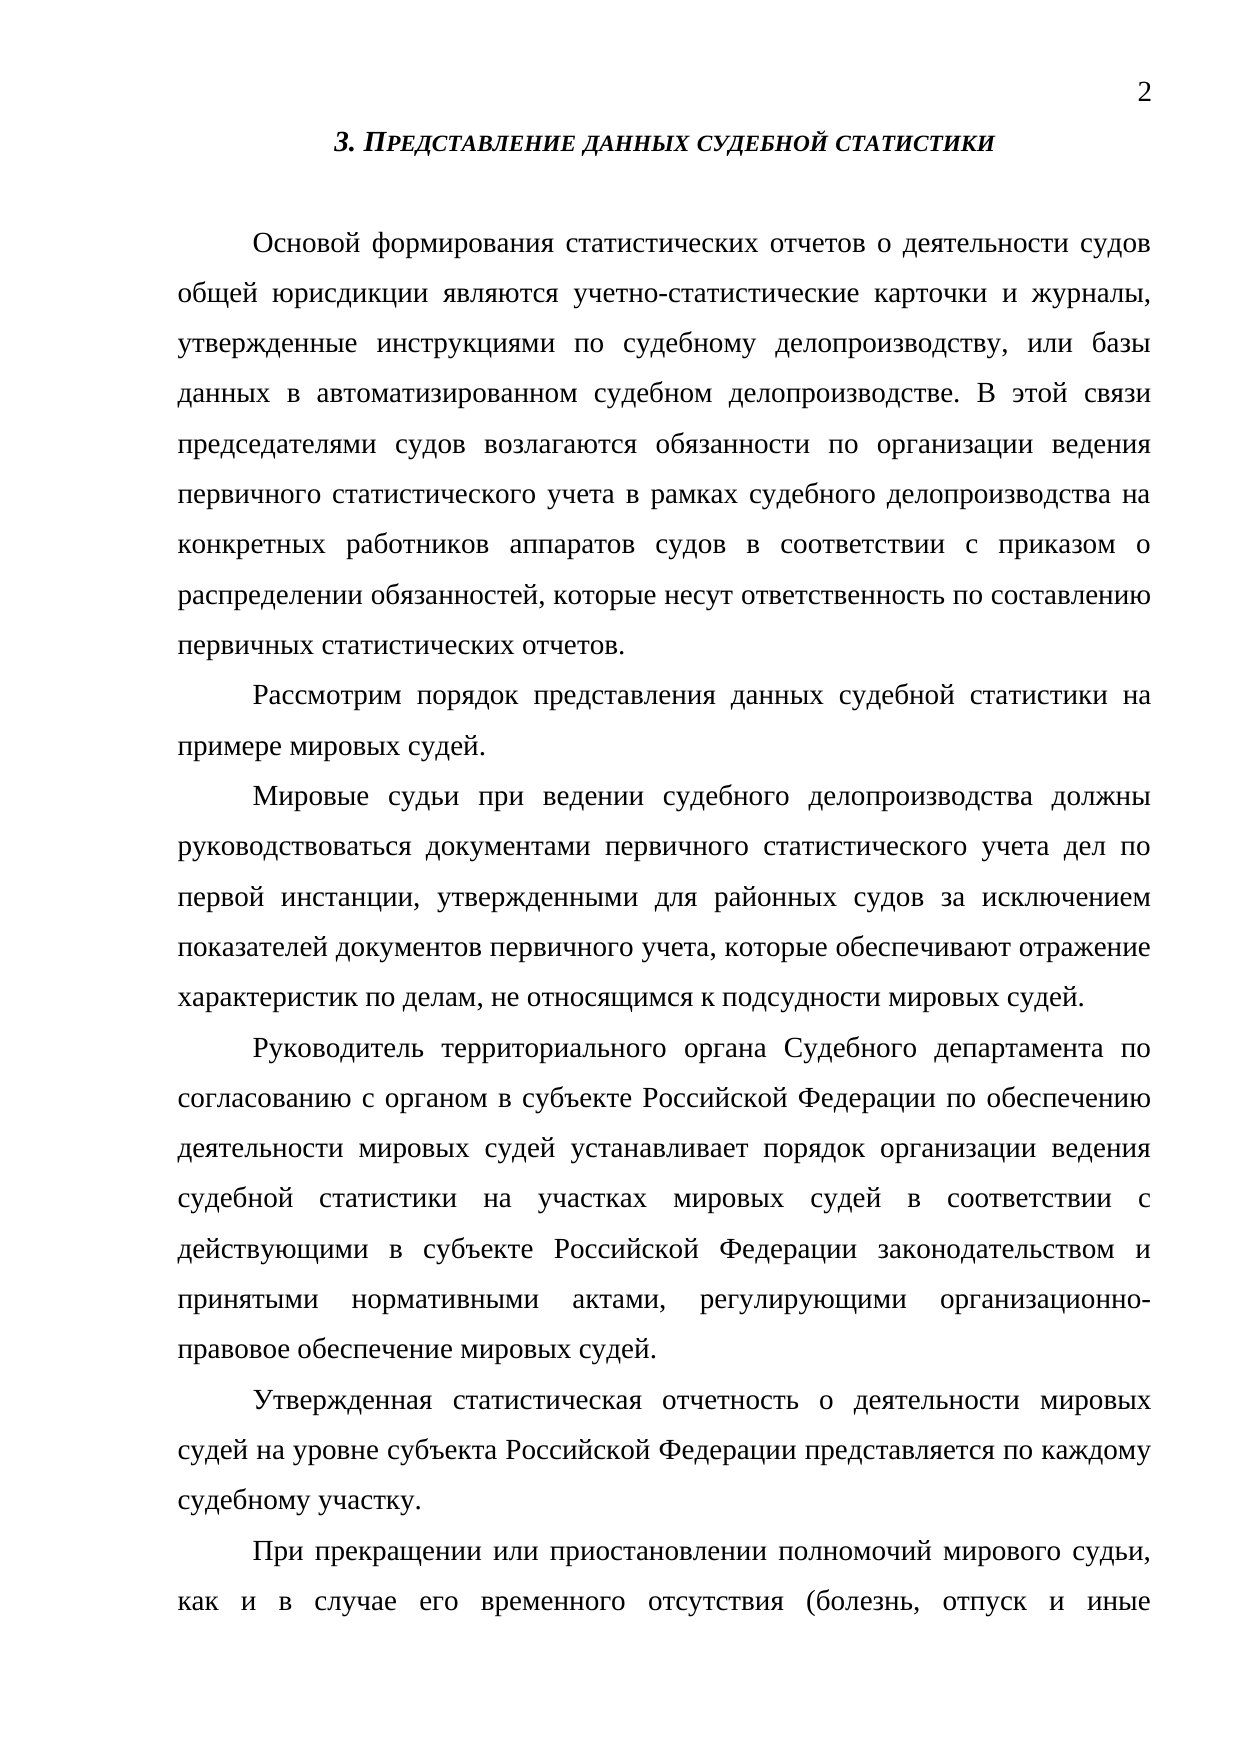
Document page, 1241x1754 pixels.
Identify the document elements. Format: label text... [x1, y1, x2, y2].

text Утвержденная статистическая отчетность о деятельности мировых судей на уровне субъекта Российской Федерации представляется по каждому судебному участку. [177, 1382, 1152, 1516]
subtitle 3. Представление данных судебной статистики [177, 124, 1152, 158]
text Мировые судьи при ведении судебного делопроизводства должны руководствоваться документами первичного статистического учета дел по первой инстанции, утвержденными для районных судов за исключением показателей документов первичного учета, которые обеспечивают отражение характеристик по делам, не относящимся к подсудности мировых судей. [177, 778, 1152, 1013]
text Рассмотрим порядок представления данных судебной статистики на примере мировых судей. [177, 677, 1152, 761]
text Руководитель территориального органа Судебного департамента по согласованию с органом в субъекте Российской Федерации по обеспечению деятельности мировых судей устанавливает порядок организации ведения судебной статистики на участках мировых судей в соответствии с действующими в субъекте Российской Федерации законодательством и принятыми нормативными актами, регулирующими организационно-правовое обеспечение мировых судей. [177, 1030, 1152, 1365]
text Основой формирования статистических отчетов о деятельности судов общей юрисдикции являются учетно-статистические карточки и журналы, утвержденные инструкциями по судебному делопроизводству, или базы данных в автоматизированном судебном делопроизводстве. В этой связи председателями судов возлагаются обязанности по организации ведения первичного статистического учета в рамках судебного делопроизводства на конкретных работников аппаратов судов в соответствии с приказом о распределении обязанностей, которые несут ответственность по составлению первичных статистических отчетов. [177, 225, 1152, 661]
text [177, 1533, 1152, 1617]
